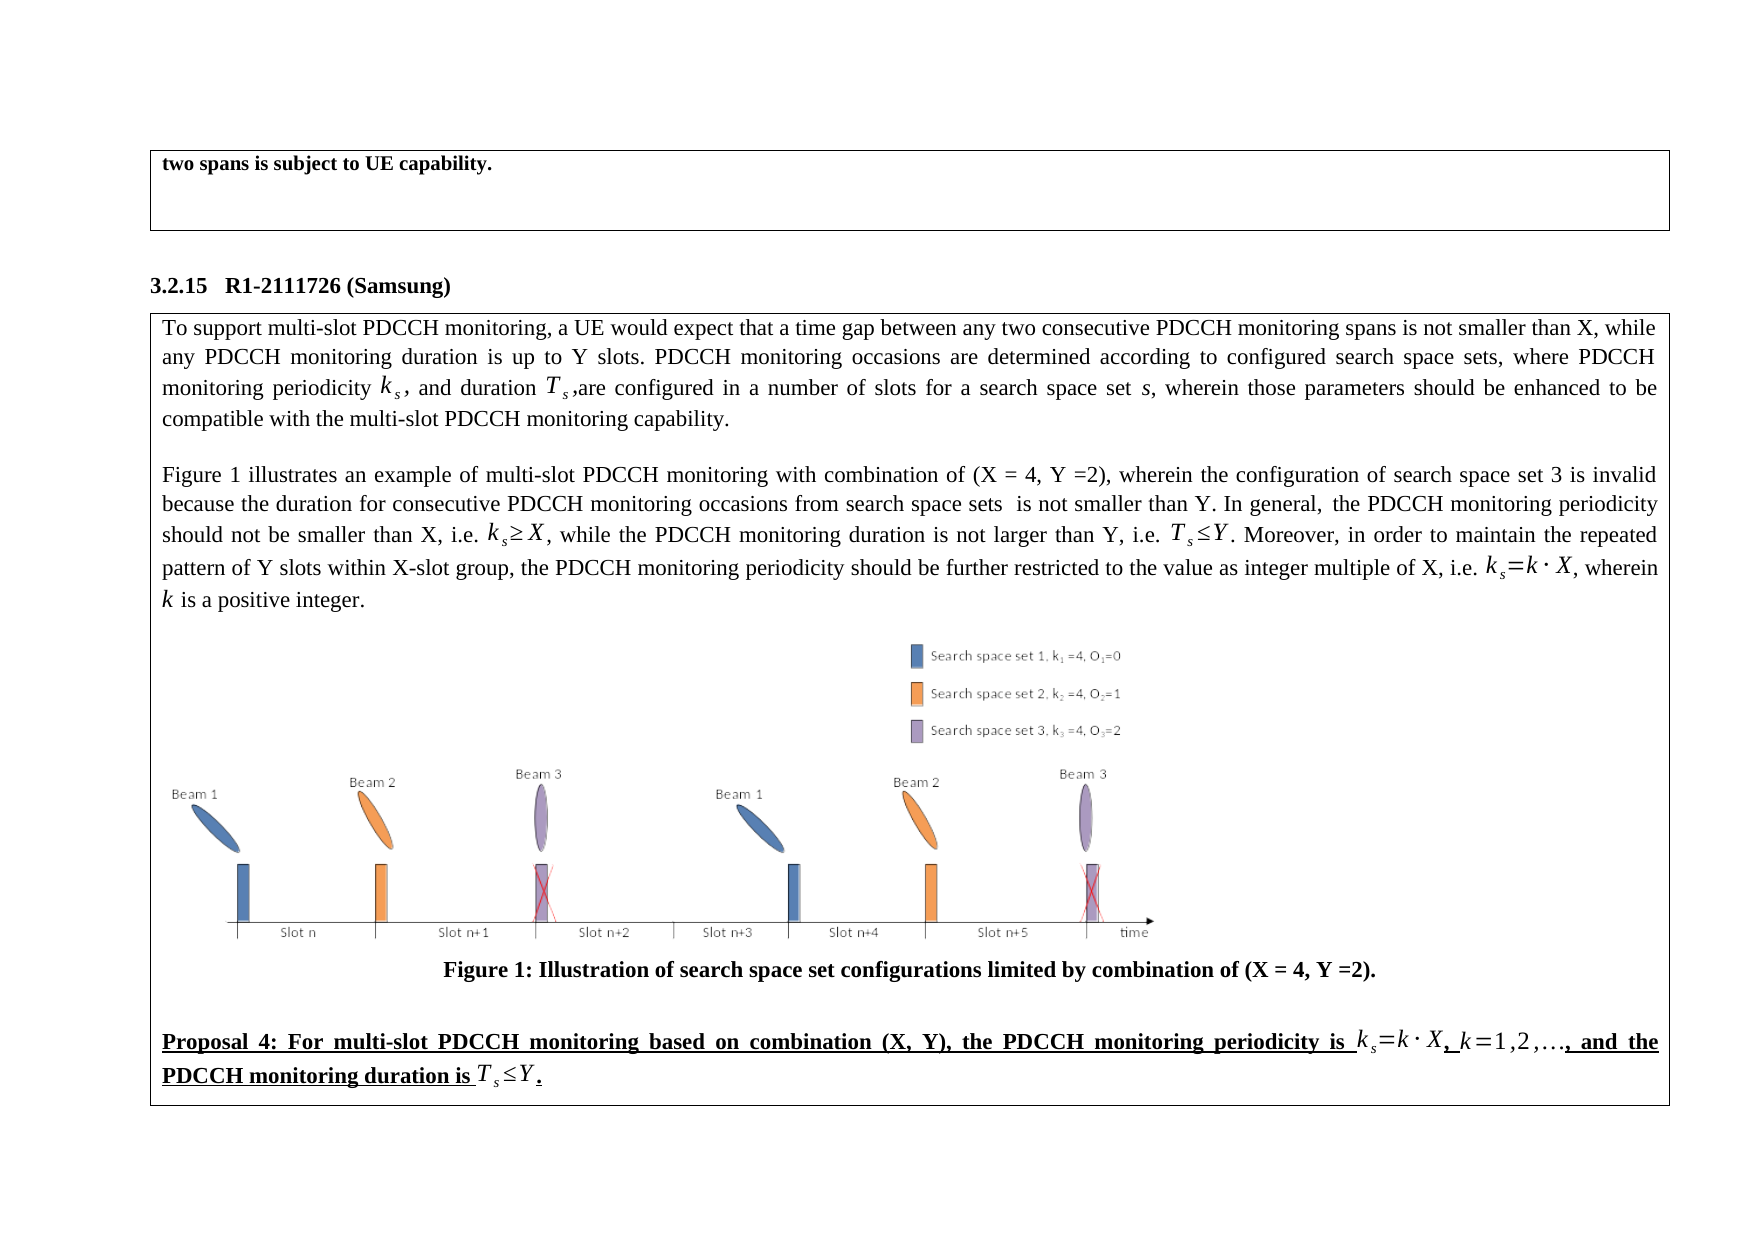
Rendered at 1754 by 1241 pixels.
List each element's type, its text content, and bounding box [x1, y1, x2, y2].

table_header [151, 151, 1669, 230]
subtitle R1-2111726 (Samsung) [150, 272, 1604, 299]
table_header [151, 314, 1669, 1105]
